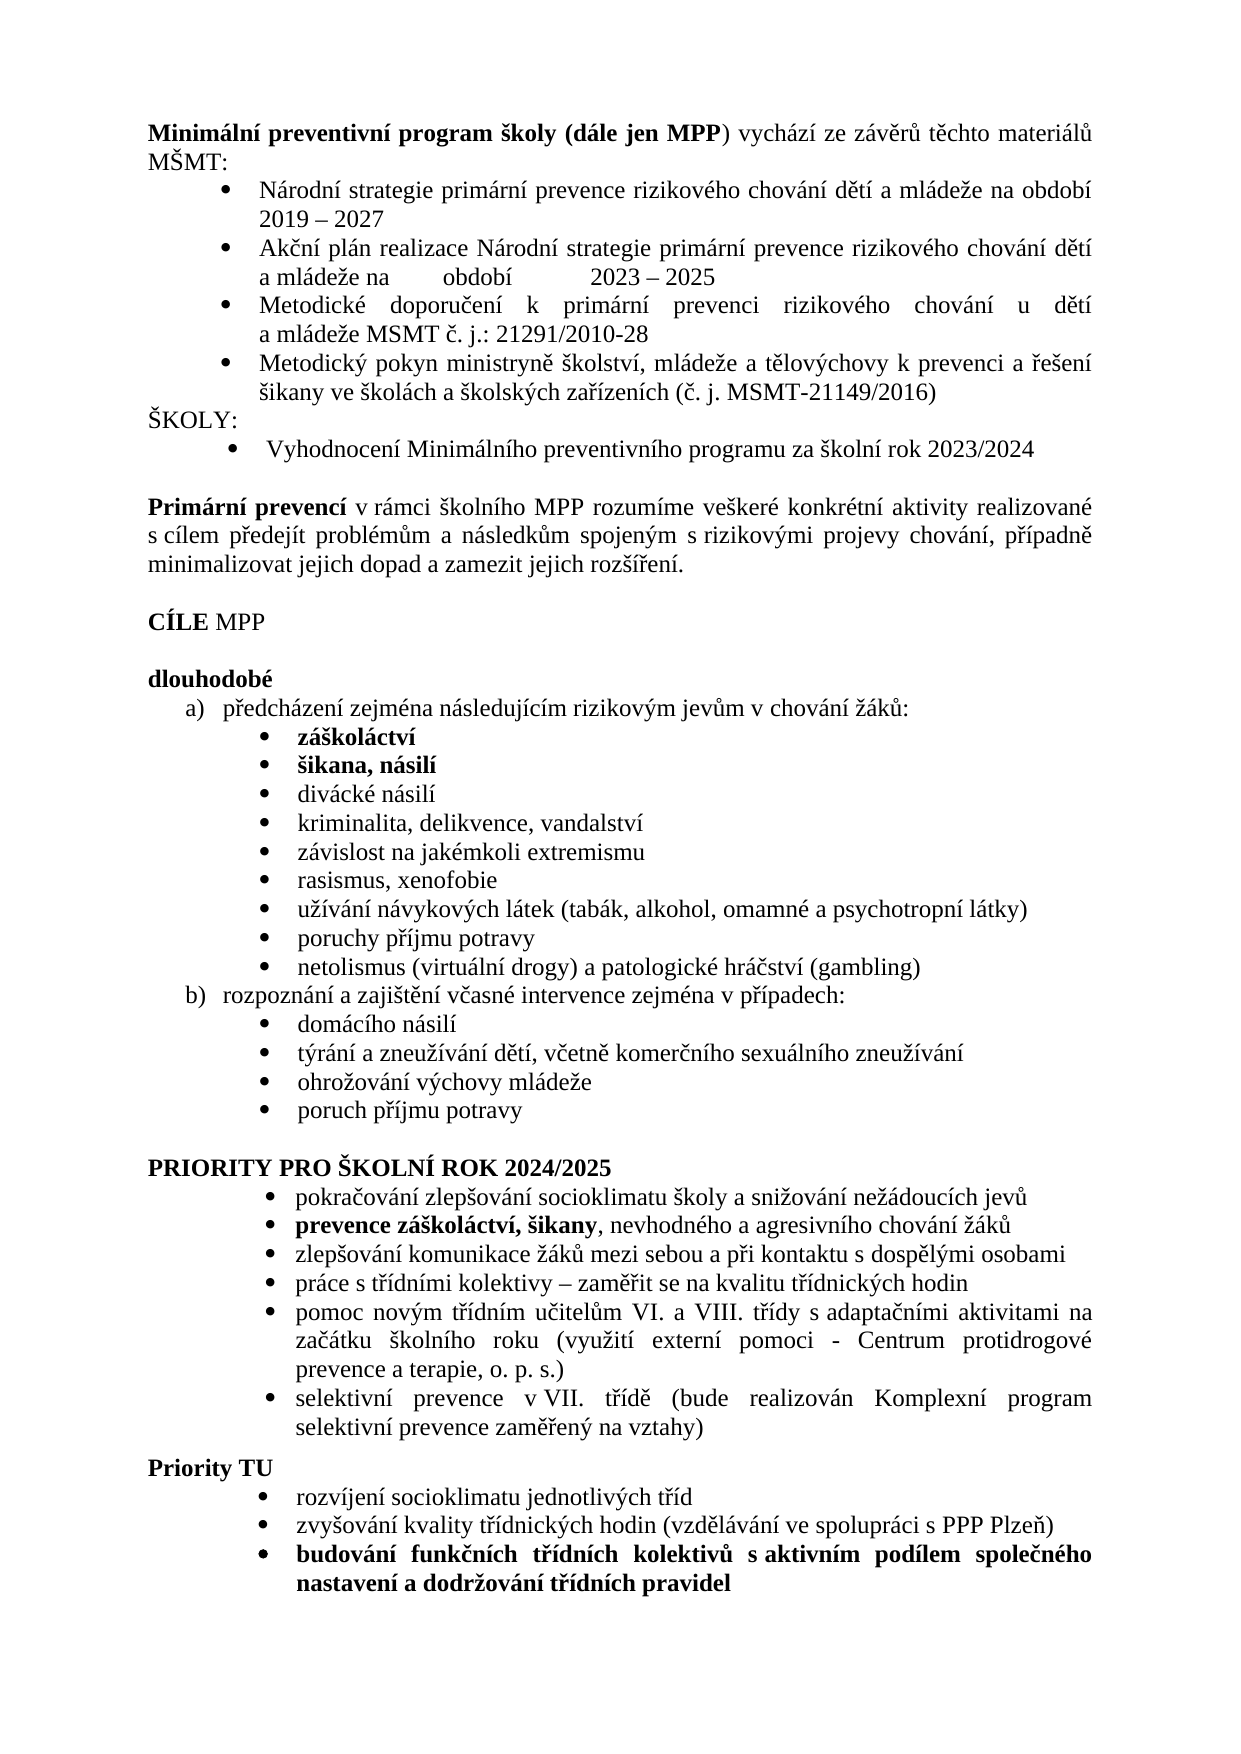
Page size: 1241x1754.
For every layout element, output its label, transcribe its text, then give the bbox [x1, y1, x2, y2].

title rasismus, xenofobie [260, 866, 1092, 894]
title domácího násilí [260, 1009, 1092, 1038]
list selektivní prevence v VII. třídě (bude realizován Komplexní program selektivní prevence zaměřený na vztahy) [266, 1383, 1092, 1441]
list prevence záškoláctví, šikany, nevhodného a agresivního chování žáků [266, 1211, 1092, 1239]
title rozpoznání a zajištění včasné intervence zejména v případech: [185, 981, 1092, 1009]
title PRIORITY PRO ŠKOLNÍ ROK 2024/2025 [148, 1153, 1092, 1182]
title CÍLE MPP [148, 607, 1092, 636]
title poruch příjmu potravy [260, 1096, 1092, 1124]
text Priority TU [148, 1453, 1092, 1482]
title Primární prevencí v rámci školního MPP rozumíme veškeré konkrétní aktivity realizované s cílem předejít problémům a následkům spojeným s rizikovými projevy chování, případně minimalizovat jejich dopad a zamezit jejich rozšíření. [148, 492, 1092, 578]
title dlouhodobé [148, 664, 1092, 693]
list Národní strategie primární prevence rizikového chování dětí a mládeže na období 2019 – 2027 [221, 176, 1092, 233]
title šikana, násilí [260, 751, 1092, 779]
list rozvíjení socioklimatu jednotlivých tříd [259, 1482, 1092, 1511]
title užívání návykových látek (tabák, alkohol, omamné a psychotropní látky) [260, 894, 1092, 923]
title závislost na jakémkoli extremismu [260, 837, 1092, 866]
list zlepšování komunikace žáků mezi sebou a při kontaktu s dospělými osobami [266, 1239, 1092, 1268]
title záškoláctví [260, 722, 1092, 751]
title ohrožování výchovy mládeže [260, 1067, 1092, 1096]
title netolismus (virtuální drogy) a patologické hráčství (gambling) [260, 952, 1092, 981]
list Metodický pokyn ministryně školství, mládeže a tělovýchovy k prevenci a řešení šikany ve školách a školských zařízeních (č. j. MSMT-21149/2016) [221, 348, 1092, 406]
list budování funkčních třídních kolektivů s aktivním podílem společného nastavení a dodržování třídních pravidel [259, 1539, 1092, 1597]
title předcházení zejména následujícím rizikovým jevům v chování žáků: [185, 693, 1092, 722]
list práce s třídními kolektivy – zaměřit se na kvalitu třídnických hodin [266, 1268, 1092, 1297]
text Minimální preventivní program školy (dále jen MPP) vychází ze závěrů těchto materiálů MŠMT: [148, 118, 1092, 176]
list zvyšování kvality třídnických hodin (vzdělávání ve spolupráci s PPP Plzeň) [259, 1511, 1092, 1539]
title kriminalita, delikvence, vandalství [260, 808, 1092, 837]
title divácké násilí [260, 779, 1092, 808]
text ŠKOLY: [148, 406, 1092, 434]
list pokračování zlepšování socioklimatu školy a snižování nežádoucích jevů [266, 1182, 1092, 1211]
list Metodické doporučení k primární prevenci rizikového chování u dětí a mládeže MSMT č. j.: 21291/2010-28 [221, 291, 1092, 348]
title poruchy příjmu potravy [260, 923, 1092, 952]
list pomoc novým třídním učitelům VI. a VIII. třídy s adaptačními aktivitami na začátku školního roku (využití externí pomoci - Centrum protidrogové prevence a terapie, o. p. s.) [266, 1297, 1092, 1383]
list Vyhodnocení Minimálního preventivního programu za školní rok 2023/2024 [228, 434, 1092, 463]
title týrání a zneužívání dětí, včetně komerčního sexuálního zneužívání [260, 1038, 1092, 1067]
list Akční plán realizace Národní strategie primární prevence rizikového chování dětí a mládeže na období 2023 – 2025 [221, 233, 1092, 291]
